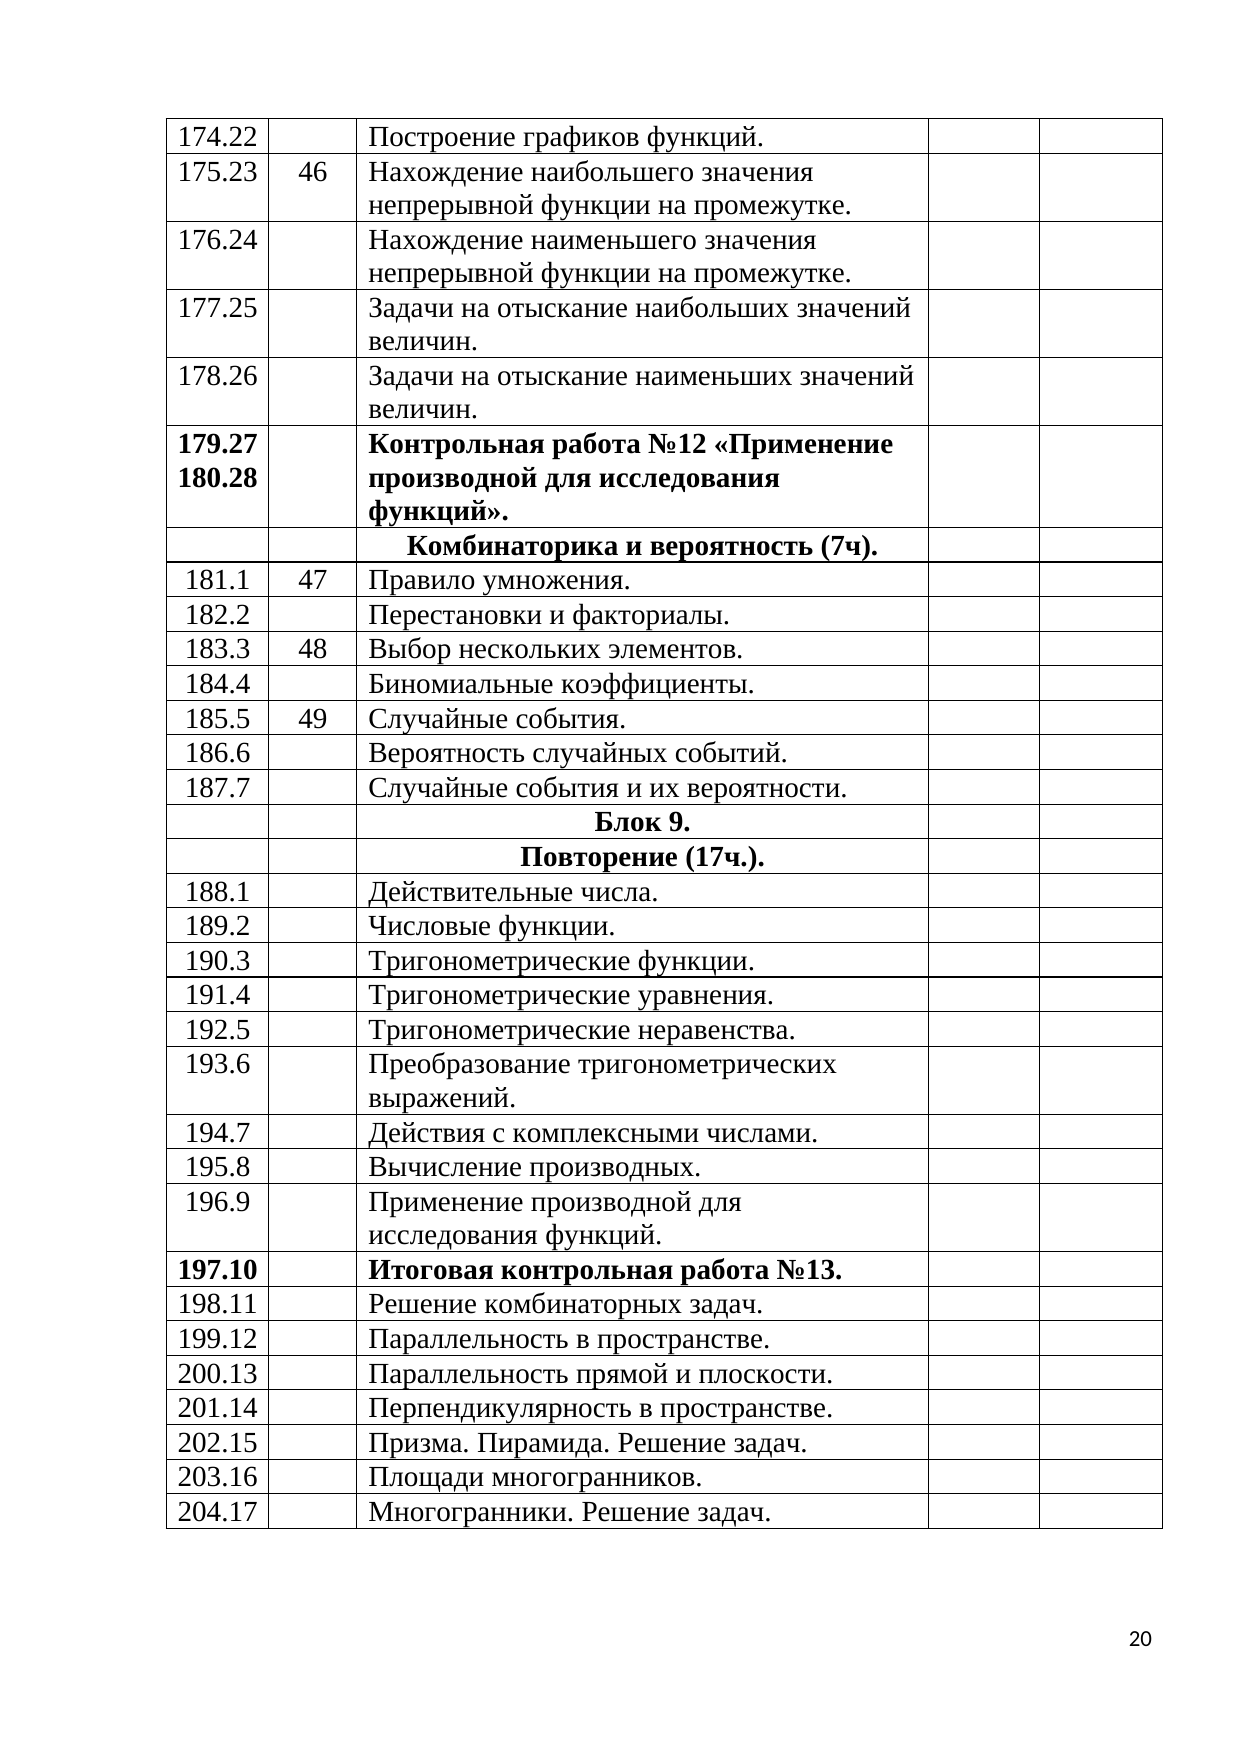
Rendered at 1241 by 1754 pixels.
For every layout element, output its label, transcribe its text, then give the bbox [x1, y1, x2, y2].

table_cell [929, 1356, 1039, 1389]
table_cell [167, 839, 268, 873]
table_cell [269, 1047, 356, 1114]
table_cell 177.25 [167, 290, 268, 357]
table_cell [1040, 1252, 1162, 1286]
table_cell Вычисление производных. [357, 1149, 928, 1183]
table_cell [1040, 1321, 1162, 1355]
table_cell [1040, 632, 1162, 665]
table_cell [929, 666, 1039, 700]
table_cell [1040, 290, 1162, 357]
table_cell Площади многогранников. [357, 1460, 928, 1493]
table_cell Правило умножения. [357, 563, 928, 596]
table_cell [929, 1287, 1039, 1320]
table_cell [929, 770, 1039, 803]
table_cell Многогранники. Решение задач. [357, 1494, 928, 1528]
table_cell [929, 908, 1039, 942]
table_cell [1040, 1184, 1162, 1251]
table_cell Числовые функции. [357, 908, 928, 942]
table_cell [929, 358, 1039, 425]
table_cell [269, 1494, 356, 1528]
table_cell 186.6 [167, 735, 268, 769]
table_cell Контрольная работа №12 «Применение производной для исследования функций». [357, 426, 928, 527]
table_cell [269, 839, 356, 873]
table_cell Тригонометрические неравенства. [357, 1012, 928, 1046]
table_cell [1040, 666, 1162, 700]
table_cell [929, 1321, 1039, 1355]
table_cell [269, 1149, 356, 1183]
table_cell Комбинаторика и вероятность (7ч). [357, 528, 928, 561]
table_cell [929, 563, 1039, 596]
table_cell [1040, 1425, 1162, 1458]
table_cell [269, 874, 356, 907]
table_cell 182.2 [167, 597, 268, 631]
table_cell 179.27 180.28 [167, 426, 268, 527]
table_cell [269, 1252, 356, 1286]
table_cell [929, 874, 1039, 907]
table_cell [269, 1287, 356, 1320]
table_cell Преобразование тригонометрических выражений. [357, 1047, 928, 1114]
table_cell [1040, 1356, 1162, 1389]
table_cell [269, 1425, 356, 1458]
table_cell [929, 528, 1039, 561]
table_cell 189.2 [167, 908, 268, 942]
table_cell [269, 1390, 356, 1424]
table_cell 203.16 [167, 1460, 268, 1493]
table_cell 196.9 [167, 1184, 268, 1251]
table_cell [357, 119, 928, 153]
table_cell Тригонометрические функции. [357, 943, 928, 976]
table_cell [929, 1252, 1039, 1286]
table_cell [1040, 1149, 1162, 1183]
table_cell Действия с комплексными числами. [357, 1115, 928, 1148]
table_cell 204.17 [167, 1494, 268, 1528]
table_cell [929, 632, 1039, 665]
table_cell Вероятность случайных событий. [357, 735, 928, 769]
table_cell 199.12 [167, 1321, 268, 1355]
table_cell Биномиальные коэффициенты. [357, 666, 928, 700]
table_cell 48 [269, 632, 356, 665]
table_cell [1040, 597, 1162, 631]
table_cell [1040, 1460, 1162, 1493]
table_cell 191.4 [167, 978, 268, 1011]
table_cell [269, 290, 356, 357]
table_cell [1040, 1390, 1162, 1424]
table_cell Повторение (17ч.). [357, 839, 928, 873]
table_cell [929, 735, 1039, 769]
table_cell [269, 978, 356, 1011]
table_cell [1040, 943, 1162, 976]
table_cell 46 [269, 154, 356, 221]
table_cell 47 [269, 563, 356, 596]
table_cell [1040, 1012, 1162, 1046]
table_cell [269, 805, 356, 838]
table_cell [269, 1184, 356, 1251]
table_cell [929, 1184, 1039, 1251]
table_cell 193.6 [167, 1047, 268, 1114]
table_cell [929, 1115, 1039, 1148]
table_cell [1040, 1494, 1162, 1528]
table_cell [167, 528, 268, 561]
table_cell Задачи на отыскание наименьших значений величин. [357, 358, 928, 425]
table_cell [269, 528, 356, 561]
table_cell [1040, 154, 1162, 221]
table_cell [929, 1425, 1039, 1458]
table_cell [929, 805, 1039, 838]
table_cell [1040, 978, 1162, 1011]
table_cell [1040, 358, 1162, 425]
table_cell Применение производной для исследования функций. [357, 1184, 928, 1251]
table_cell [1040, 1115, 1162, 1148]
table_cell 190.3 [167, 943, 268, 976]
table_cell [269, 222, 356, 289]
table_cell 200.13 [167, 1356, 268, 1389]
table_cell 183.3 [167, 632, 268, 665]
table_cell [1040, 528, 1162, 561]
table_cell [929, 119, 1039, 153]
table_cell 174.22 [167, 119, 268, 153]
table_cell 202.15 [167, 1425, 268, 1458]
table_cell [269, 597, 356, 631]
table_cell Случайные события и их вероятности. [357, 770, 928, 803]
table_cell 175.23 [167, 154, 268, 221]
table_cell [269, 1460, 356, 1493]
table_cell [1040, 563, 1162, 596]
table_cell 195.8 [167, 1149, 268, 1183]
table_cell [929, 426, 1039, 527]
table_cell 194.7 [167, 1115, 268, 1148]
table_cell 188.1 [167, 874, 268, 907]
table_cell [1040, 1287, 1162, 1320]
table_cell Задачи на отыскание наибольших значений величин. [357, 290, 928, 357]
table_cell 198.11 [167, 1287, 268, 1320]
table_cell 181.1 [167, 563, 268, 596]
table_cell [929, 1149, 1039, 1183]
table_cell [929, 1390, 1039, 1424]
table_cell Блок 9. [357, 805, 928, 838]
table_cell [167, 805, 268, 838]
table_cell 197.10 [167, 1252, 268, 1286]
table_cell [929, 1047, 1039, 1114]
table_cell [929, 222, 1039, 289]
table_cell Действительные числа. [357, 874, 928, 907]
table_cell [929, 978, 1039, 1011]
table_cell [929, 597, 1039, 631]
table_cell [269, 119, 356, 153]
table_cell [269, 358, 356, 425]
table_cell 201.14 [167, 1390, 268, 1424]
table_cell Решение комбинаторных задач. [357, 1287, 928, 1320]
table_cell [929, 154, 1039, 221]
table_cell [1040, 839, 1162, 873]
table_cell [929, 1012, 1039, 1046]
table_cell [929, 701, 1039, 734]
table_cell [929, 943, 1039, 976]
table_cell [269, 943, 356, 976]
table_cell 192.5 [167, 1012, 268, 1046]
table_cell [269, 666, 356, 700]
table_cell Итоговая контрольная работа №13. [357, 1252, 928, 1286]
table_cell [269, 735, 356, 769]
table_cell [1040, 874, 1162, 907]
table_cell 49 [269, 701, 356, 734]
table_cell Призма. Пирамида. Решение задач. [357, 1425, 928, 1458]
table_cell 178.26 [167, 358, 268, 425]
table_cell 187.7 [167, 770, 268, 803]
table_cell Выбор нескольких элементов. [357, 632, 928, 665]
table_cell [929, 290, 1039, 357]
table_cell Нахождение наибольшего значения непрерывной функции на промежутке. [357, 154, 928, 221]
table_cell Перестановки и факториалы. [357, 597, 928, 631]
table_cell Параллельность прямой и плоскости. [357, 1356, 928, 1389]
table_cell [1040, 805, 1162, 838]
table_cell Случайные события. [357, 701, 928, 734]
table_cell Перпендикулярность в пространстве. [357, 1390, 928, 1424]
table_cell [1040, 1047, 1162, 1114]
table_cell [1040, 222, 1162, 289]
table_cell [1040, 426, 1162, 527]
table_cell 185.5 [167, 701, 268, 734]
table_cell [929, 839, 1039, 873]
table_cell Параллельность в пространстве. [357, 1321, 928, 1355]
table_cell [929, 1494, 1039, 1528]
table_cell [269, 1321, 356, 1355]
table_cell 184.4 [167, 666, 268, 700]
table_cell [929, 1460, 1039, 1493]
table_cell [269, 770, 356, 803]
table_cell [269, 908, 356, 942]
table_cell [1040, 701, 1162, 734]
table_cell [1040, 735, 1162, 769]
table_cell [1040, 770, 1162, 803]
table_cell [269, 1356, 356, 1389]
table_cell Нахождение наименьшего значения непрерывной функции на промежутке. [357, 222, 928, 289]
table_cell 176.24 [167, 222, 268, 289]
table_cell [1040, 119, 1162, 153]
table_cell [269, 1115, 356, 1148]
table_cell [269, 426, 356, 527]
table_cell [269, 1012, 356, 1046]
table_cell Тригонометрические уравнения. [357, 978, 928, 1011]
table_cell [1040, 908, 1162, 942]
